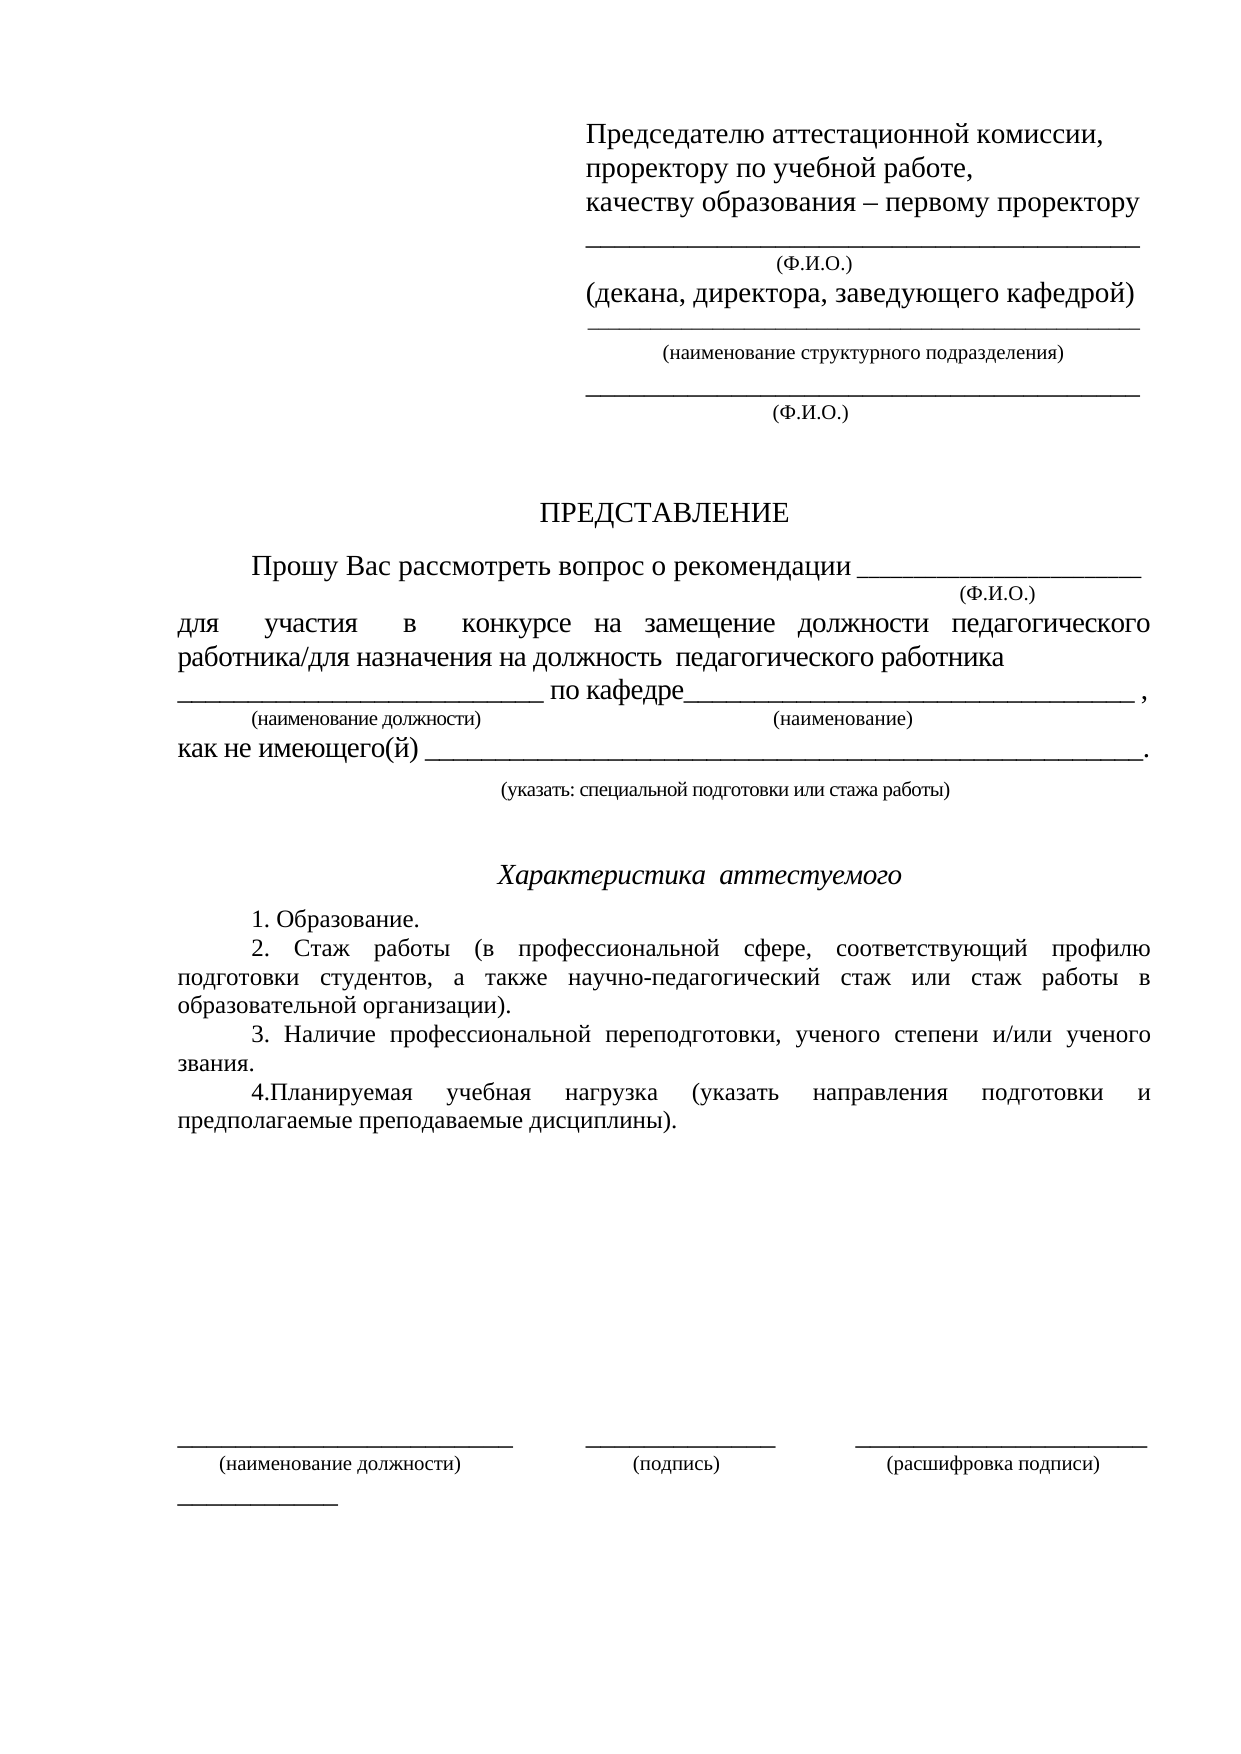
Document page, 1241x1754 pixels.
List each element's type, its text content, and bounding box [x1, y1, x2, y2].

text Прошу Вас рассмотреть вопрос о рекомендации _________________________ [177, 548, 1152, 581]
text 2. Стаж работы (в профессиональной сфере, соответствующий профилю подготовки студентов, а также научно-педагогический стаж или стаж работы в образовательной организации). [177, 933, 1152, 1019]
text 4.Планируемая учебная нагрузка (указать направления подготовки и предполагаемые преподаваемые дисциплины). [177, 1077, 1152, 1134]
text ______________________________________ [177, 366, 1152, 399]
text проректору по учебной работе, [177, 150, 1152, 184]
text Председателю аттестационной комиссии, [177, 117, 1152, 150]
text 1. Образование. [177, 904, 1152, 933]
text (указать: специальной подготовки или стажа работы) [177, 777, 1152, 801]
text качеству образования – первому проректору [177, 184, 1152, 217]
text Характеристика аттестуемого [177, 857, 1152, 891]
text (Ф.И.О.) [177, 581, 1152, 605]
text как не имеющего(й) ___________________________________________________. [177, 730, 1152, 764]
text (наименование должности) (подпись) (расшифровка подписи) [177, 1451, 1152, 1475]
text ПРЕДСТАВЛЕНИЕ [177, 495, 1152, 528]
text (Ф.И.О.) [177, 399, 1152, 424]
text 3. Наличие профессиональной переподготовки, ученого степени и/или ученого звания. [177, 1019, 1152, 1077]
text ______________________________________ [177, 217, 1152, 251]
text _____________________________________________________ (наименование структурного подразделения) [177, 308, 1152, 366]
text __________________________ по кафедре________________________________ , [177, 672, 1152, 706]
text для участия в конкурсе на замещение должности педагогического работника/для назначения на должность педагогического работника [177, 605, 1152, 672]
text _______________________ _____________ ____________________ [177, 1417, 1152, 1451]
text (наименование должности) (наименование) [177, 706, 1152, 730]
text (декана, директора, заведующего кафедрой) [177, 275, 1152, 308]
text ___________ [177, 1475, 1152, 1508]
text (Ф.И.О.) [177, 251, 1152, 275]
